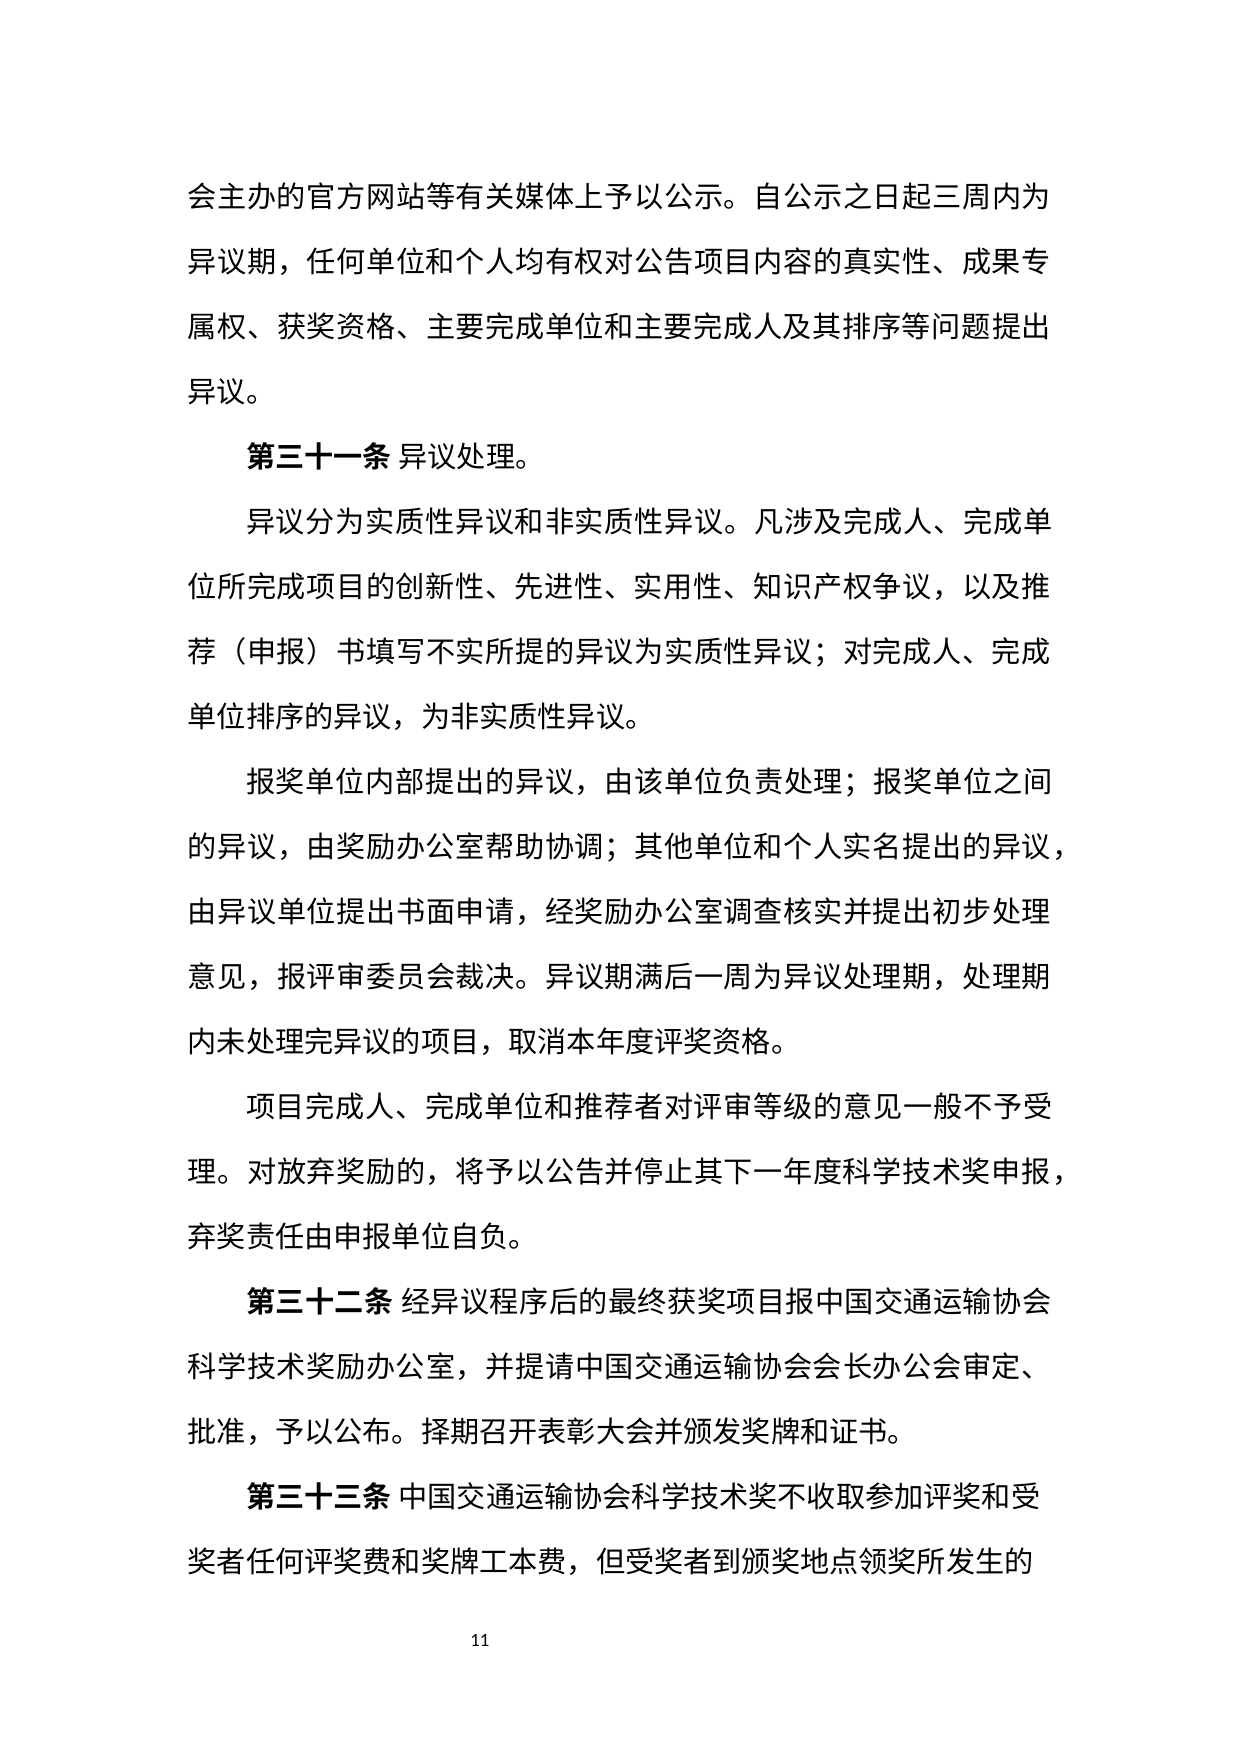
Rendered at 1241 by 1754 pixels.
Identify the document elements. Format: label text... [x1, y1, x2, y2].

text 第三十二条 经异议程序后的最终获奖项目报中国交通运输协会科学技术奖励办公室，并提请中国交通运输协会会长办公会审定、批准，予以公布。择期召开表彰大会并颁发奖牌和证书。 [187, 1267, 1053, 1462]
text 项目完成人、完成单位和推荐者对评审等级的意见一般不予受理。对放弃奖励的，将予以公告并停止其下一年度科学技术奖申报，弃奖责任由申报单位自负。 [187, 1072, 1053, 1267]
text 第三十一条 异议处理。 [187, 422, 1053, 487]
text 异议分为实质性异议和非实质性异议。凡涉及完成人、完成单位所完成项目的创新性、先进性、实用性、知识产权争议，以及推荐（申报）书填写不实所提的异议为实质性异议；对完成人、完成单位排序的异议，为非实质性异议。 [187, 487, 1053, 747]
text 报奖单位内部提出的异议，由该单位负责处理；报奖单位之间的异议，由奖励办公室帮助协调；其他单位和个人实名提出的异议，由异议单位提出书面申请，经奖励办公室调查核实并提出初步处理意见，报评审委员会裁决。异议期满后一周为异议处理期，处理期内未处理完异议的项目，取消本年度评奖资格。 [187, 747, 1053, 1072]
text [187, 162, 1053, 422]
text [187, 1462, 1053, 1592]
